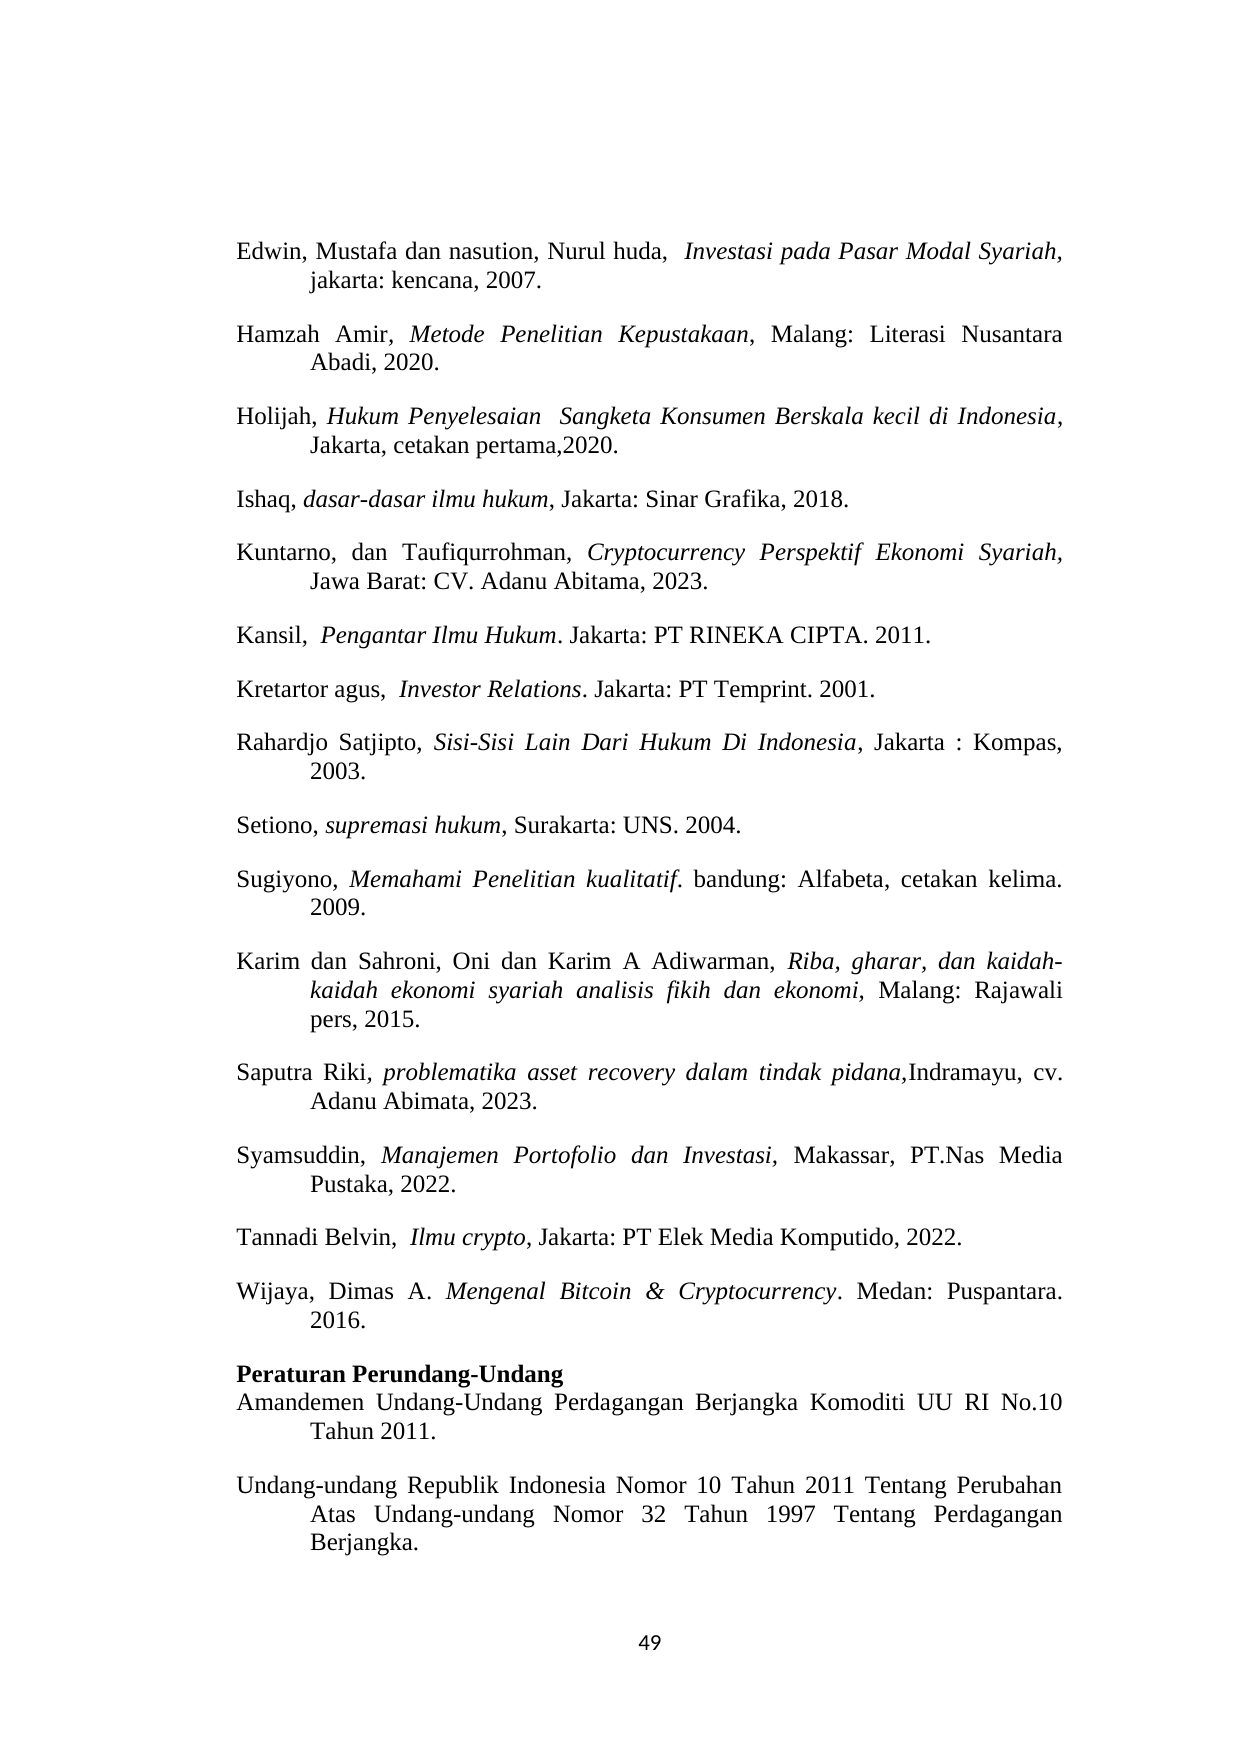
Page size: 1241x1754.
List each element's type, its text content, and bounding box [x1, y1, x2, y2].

text Sugiyono, Memalhalmi Penelitialn kuallitaltif. balndung: Allfalbetal, cetalkaln kelimal. 2009. [236, 864, 1063, 921]
text Ishaq, dasar-dasar ilmu hukum, Jakarta: Sinar Grafika, 2018. [236, 484, 1063, 512]
text Kalnsil, Pengalntalr Ilmu Hukum. Jalkalrtal: PT RINEKAl CIPTAl. 2011. [236, 620, 1063, 649]
text Karim dan Sahroni, Oni dan Karim A Adiwarman, Riba, gharar, dan kaidah-kaidah ekonomi syariah analisis fikih dan ekonomi, Malang: Rajawali pers, 2015. [236, 946, 1063, 1032]
text Almalndemen Undalng-Undalng Perdalgalngaln Berjalngkal Komoditi UU RI No.10 Talhun 2011. [236, 1387, 1063, 1445]
text Setiono, supremalsi hukum, Suralkalrtal: UNS. 2004. [236, 810, 1063, 839]
text Holijah, Hukum Penyelesaian Sangketa Konsumen Berskala kecil di Indonesia, Jakarta, cetakan pertama,2020. [236, 401, 1063, 459]
text Tannadi Belvin, Ilmu crypto, Jakarta: PT Elek Media Komputido, 2022. [236, 1222, 1063, 1251]
text Rahardjo Satjipto, Sisi-Sisi Lain Dari Hukum Di Indonesia, Jakarta : Kompas, 2003. [236, 727, 1063, 785]
text Kretalrtor algus, Investor Relaltions. Jalkalrtal: PT Temprint. 2001. [236, 674, 1063, 702]
text Syamsuddin, Manajemen Portofolio dan Investasi, Makassar, PT.Nas Media Pustaka, 2022. [236, 1140, 1063, 1197]
text Peraturan Perundang-Undang [236, 1359, 1063, 1387]
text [236, 1470, 1063, 1556]
text Hamzah Amir, Metode Penelitian Kepustakaan, Malang: Literasi Nusantara Abadi, 2020. [236, 319, 1063, 376]
text Kuntarno, dan Taufiqurrohman, Cryptocurrency Perspektif Ekonomi Syariah, Jawa Barat: CV. Adanu Abitama, 2023. [236, 537, 1063, 595]
text Edwin, Mustafa dan nasution, Nurul huda, Investasi pada Pasar Modal Syariah, jakarta: kencana, 2007. [236, 236, 1063, 294]
text Wijalyal, Dimals Al. Mengenall Bitcoin & Cryptocurrency. Medaln: Puspalntalral. 2016. [236, 1276, 1063, 1334]
text Saputra Riki, problematika asset recovery dalam tindak pidana,Indramayu, cv. Adanu Abimata, 2023. [236, 1057, 1063, 1115]
